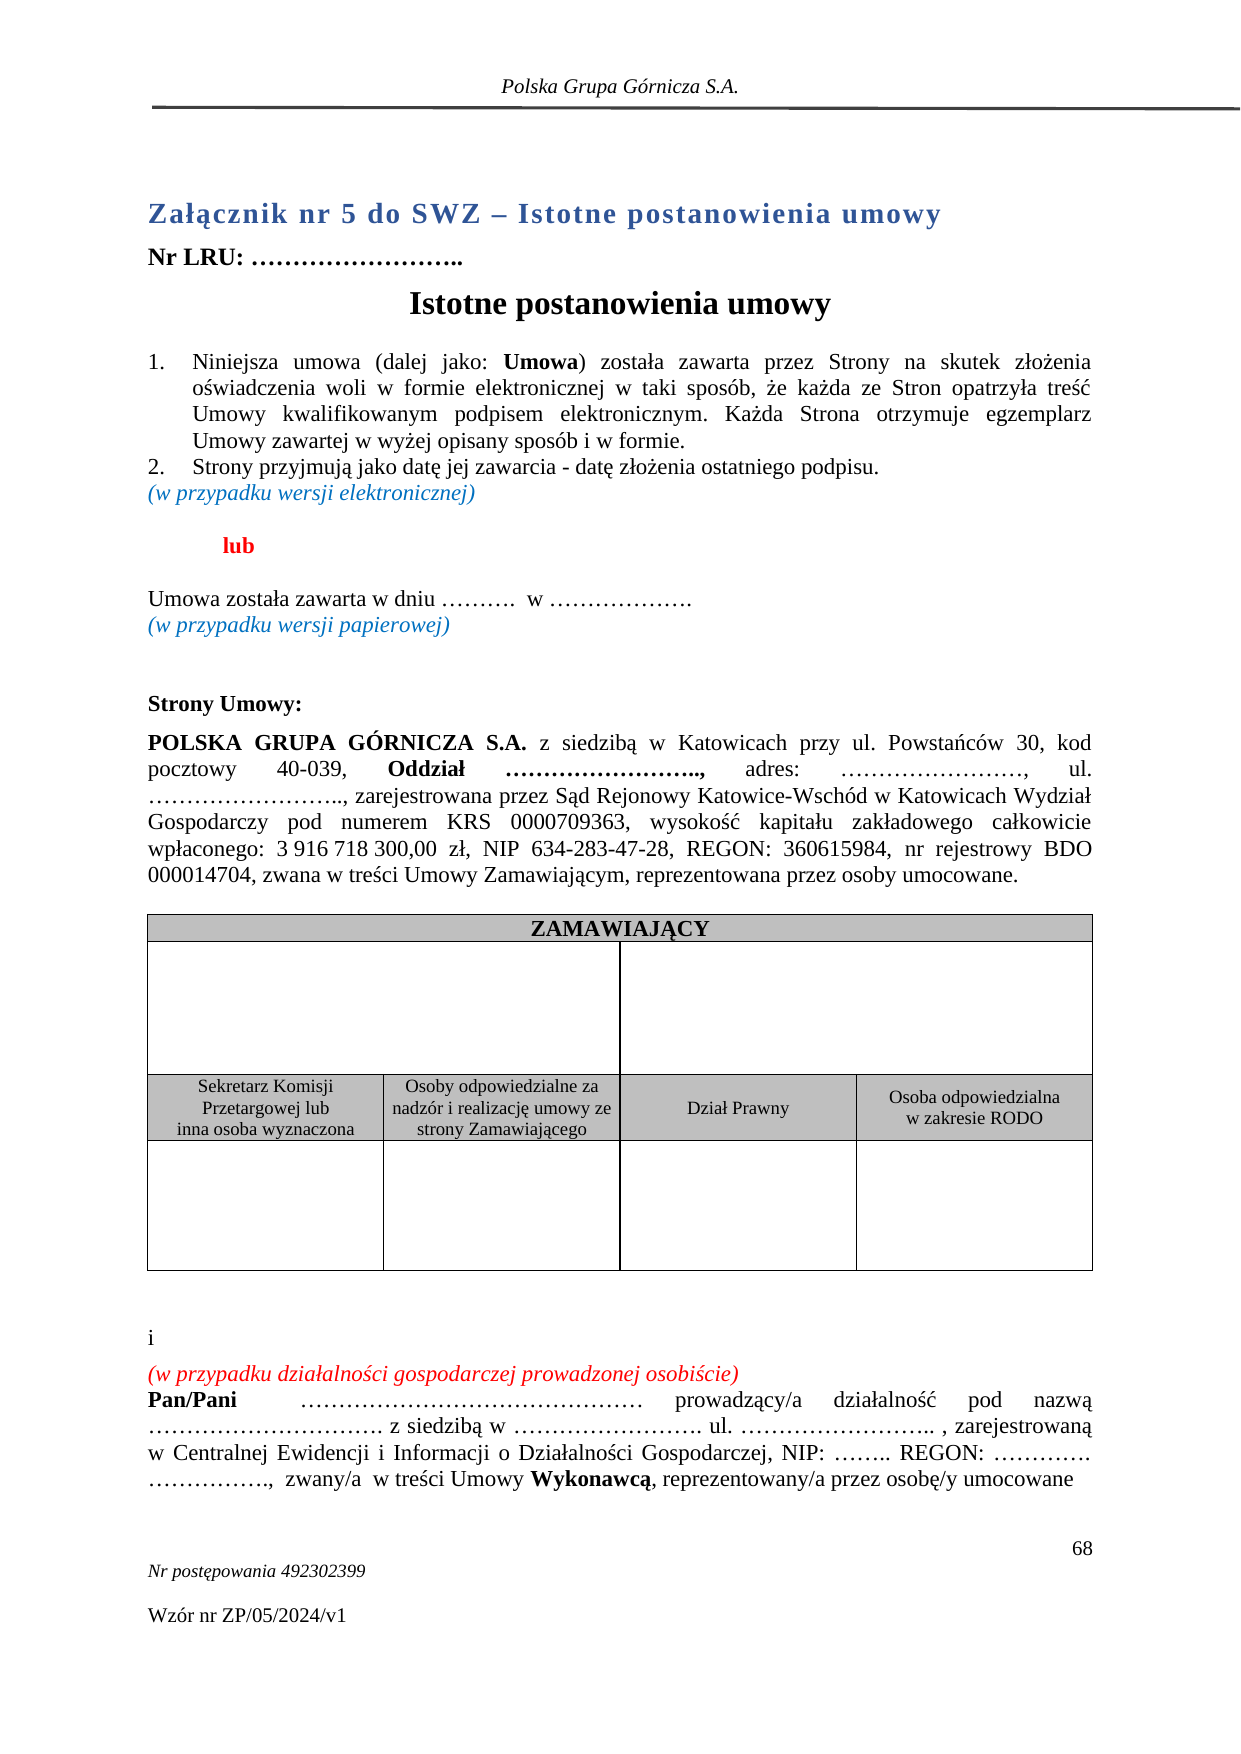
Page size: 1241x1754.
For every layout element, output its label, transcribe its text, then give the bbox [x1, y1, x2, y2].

table_header ZAMAWIAJĄCY [148, 915, 1092, 941]
table_cell Osoby odpowiedzialne za nadzór i realizację umowy ze strony Zamawiającego [384, 1075, 619, 1140]
text Załącznik nr 5 do SWZ – Istotne postanowienia umowy [148, 196, 1093, 229]
text Pan/Pani ……………………………………… prowadzący/a działalność pod nazwą …………………………. z siedzibą w ……………………. ul. …………………….. , zarejestrowaną w Centralnej Ewidencji i Informacji o Działalności Gospodarczej, NIP: …….. REGON: ………….……………., zwany/a w treści Umowy Wykonawcą, reprezentowany/a przez osobę/y umocowane [148, 1386, 1093, 1492]
text POLSKA GRUPA GÓRNICZA S.A. z siedzibą w Katowicach przy ul. Powstańców 30, kod pocztowy 40-039, Oddział …………………….., adres: ……………………, ul. …………………….., zarejestrowana przez Sąd Rejonowy Katowice-Wschód w Katowicach Wydział Gospodarczy pod numerem KRS 0000709363, wysokość kapitału zakładowego całkowicie wpłaconego: 3 916 718 300,00 zł, NIP 634-283-47-28, REGON: 360615984, nr rejestrowy BDO 000014704, zwana w treści Umowy Zamawiającym, reprezentowana przez osoby umocowane. [148, 729, 1093, 887]
list lub [223, 532, 1093, 558]
table_cell [148, 942, 619, 1074]
table_cell [621, 942, 1092, 1074]
list Strony przyjmują jako datę jej zawarcia - datę złożenia ostatniego podpisu. [148, 453, 1093, 479]
text Strony Umowy: [148, 690, 1093, 717]
list Niniejsza umowa (dalej jako: Umowa) została zawarta przez Strony na skutek złożenia oświadczenia woli w formie elektronicznej w taki sposób, że każda ze Stron opatrzyła treść Umowy kwalifikowanym podpisem elektronicznym. Każda Strona otrzymuje egzemplarz Umowy zawartej w wyżej opisany sposób i w formie. [148, 348, 1093, 453]
table_cell Dział Prawny [621, 1075, 856, 1140]
text Nr LRU: …………………….. [148, 242, 1093, 271]
table_cell [857, 1141, 1092, 1270]
text (w przypadku wersji elektronicznej) [148, 479, 1093, 506]
text (w przypadku wersji papierowej) [148, 611, 1093, 638]
text Umowa została zawarta w dniu ………. w ………………. [148, 585, 1093, 611]
table_cell [384, 1141, 619, 1270]
text i [148, 1324, 1093, 1350]
table_cell [148, 1141, 383, 1270]
table_cell Osoba odpowiedzialna w zakresie RODO [857, 1075, 1092, 1140]
table_cell [621, 1141, 856, 1270]
text Istotne postanowienia umowy [148, 283, 1093, 321]
table_cell Sekretarz Komisji Przetargowej lub inna osoba wyznaczona [148, 1075, 383, 1140]
text (w przypadku działalności gospodarczej prowadzonej osobiście) [148, 1360, 1093, 1386]
